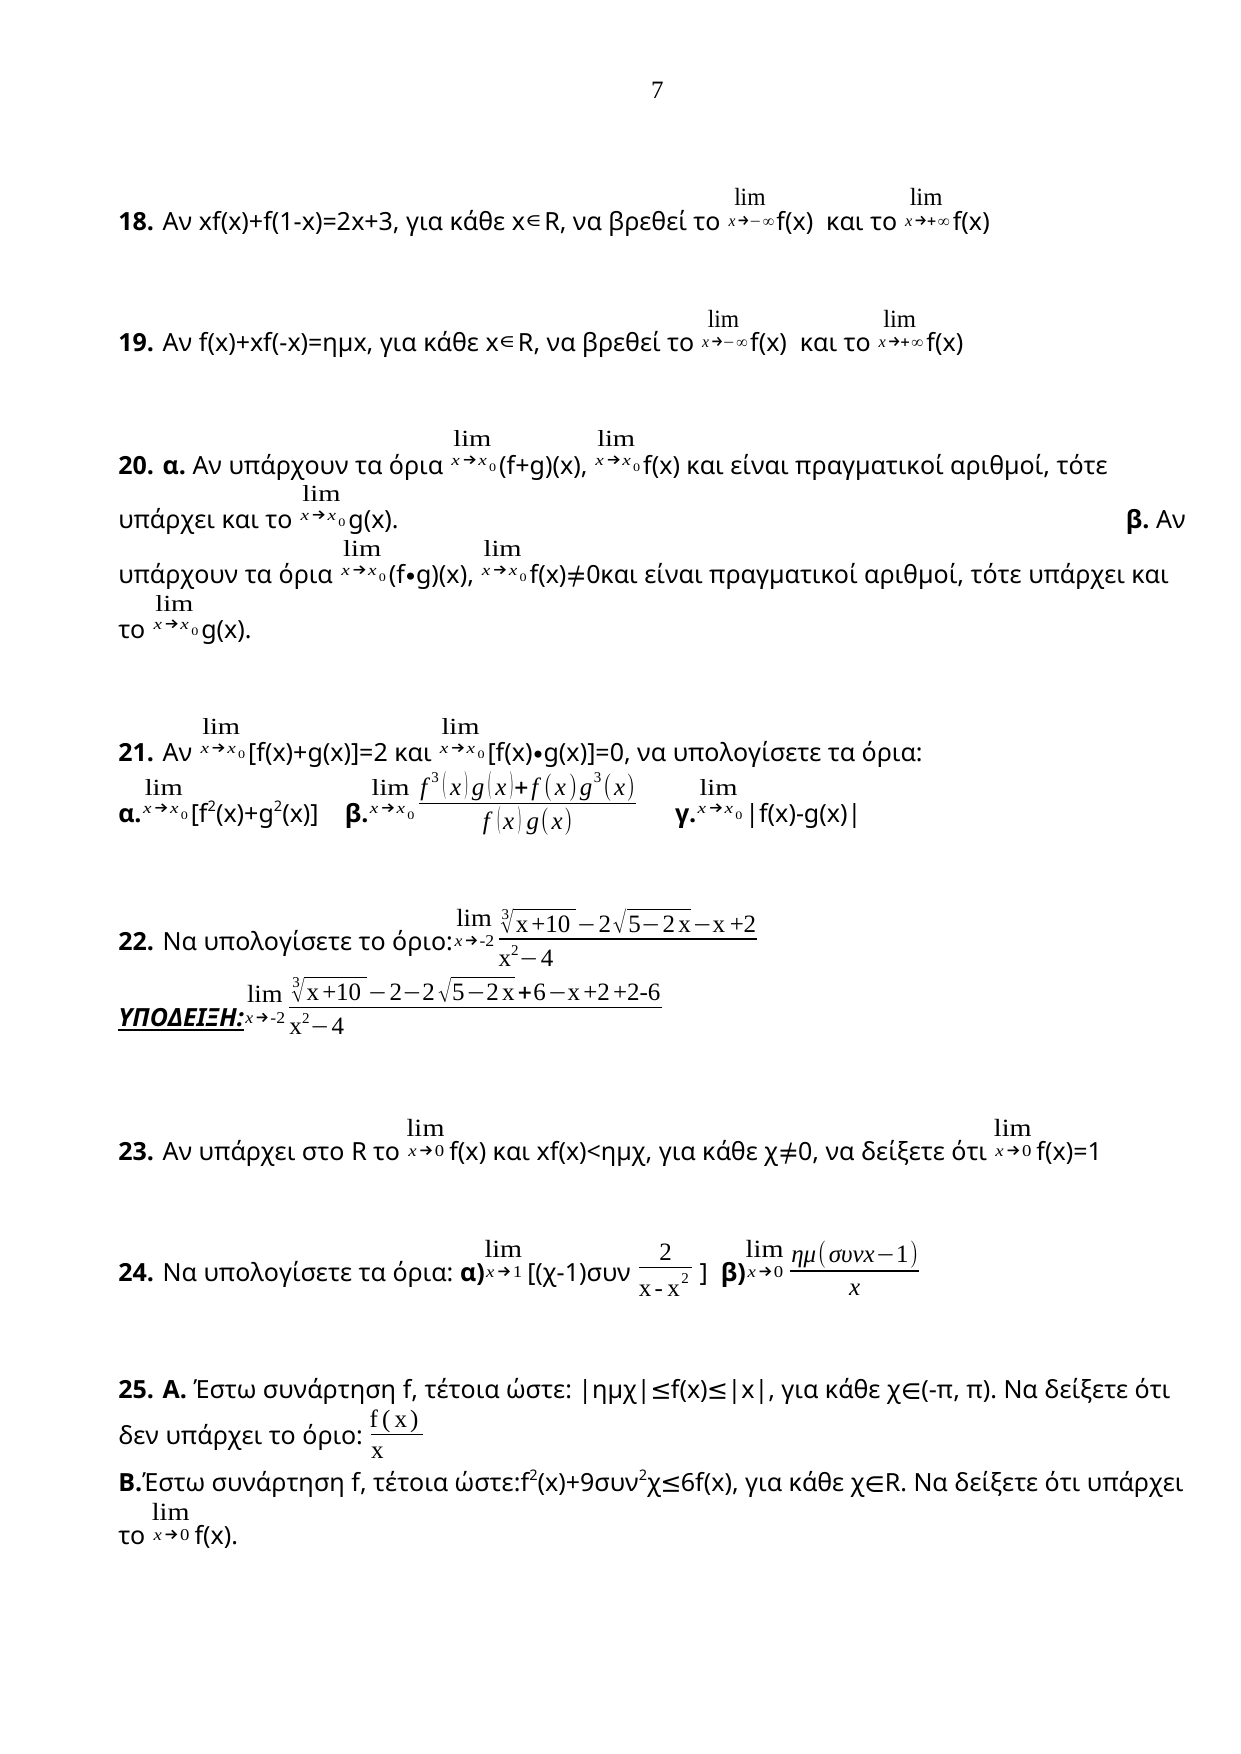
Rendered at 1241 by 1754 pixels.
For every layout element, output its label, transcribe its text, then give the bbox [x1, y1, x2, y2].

list α. Αν υπάρχουν τα όρια (f+g)(x), f(x) και είναι πραγματικοί αριθμοί, τότε υπάρχει και το g(x). β. Αν υπάρχουν τα όρια (f∙g)(x), f(x)≠0και είναι πραγματικοί αριθμοί, τότε υπάρχει και το g(x). [118, 427, 1196, 646]
list Αν [f(x)+g(x)]=2 και [f(x)∙g(x)]=0, να υπολογίσετε τα όρια: α.[f2(x)+g2(x)] β. γ.|f(x)-g(x)| [118, 714, 1196, 836]
list Αν f(x)+xf(-x)=ημx, για κάθε xR, να βρεθεί το f(x) και το f(x) [118, 305, 1196, 358]
list Αν υπάρχει στο R το f(x) και xf(x)<ημχ, για κάθε χ≠0, να δείξετε ότι f(x)=1 [118, 1115, 1196, 1168]
list Αν xf(x)+f(1-x)=2x+3, για κάθε xR, να βρεθεί το f(x) και το f(x) [118, 184, 1196, 237]
list Να υπολογίσετε τα όρια: α)[(χ-1)συν ] β) [118, 1236, 1196, 1303]
list Α. Έστω συνάρτηση f, τέτοια ώστε: |ημχ|≤f(x)≤|x|, για κάθε χ∈(-π, π). Να δείξετε ότι δεν υπάρχει το όριο: B.Έστω συνάρτηση f, τέτοια ώστε:f2(x)+9συν2χ≤6f(x), για κάθε χ∈R. Να δείξετε ότι υπάρχει το f(x). [118, 1372, 1196, 1552]
list Να υπολογίσετε το όριο: ΥΠΟΔΕΙΞΗ: [118, 904, 1196, 1041]
